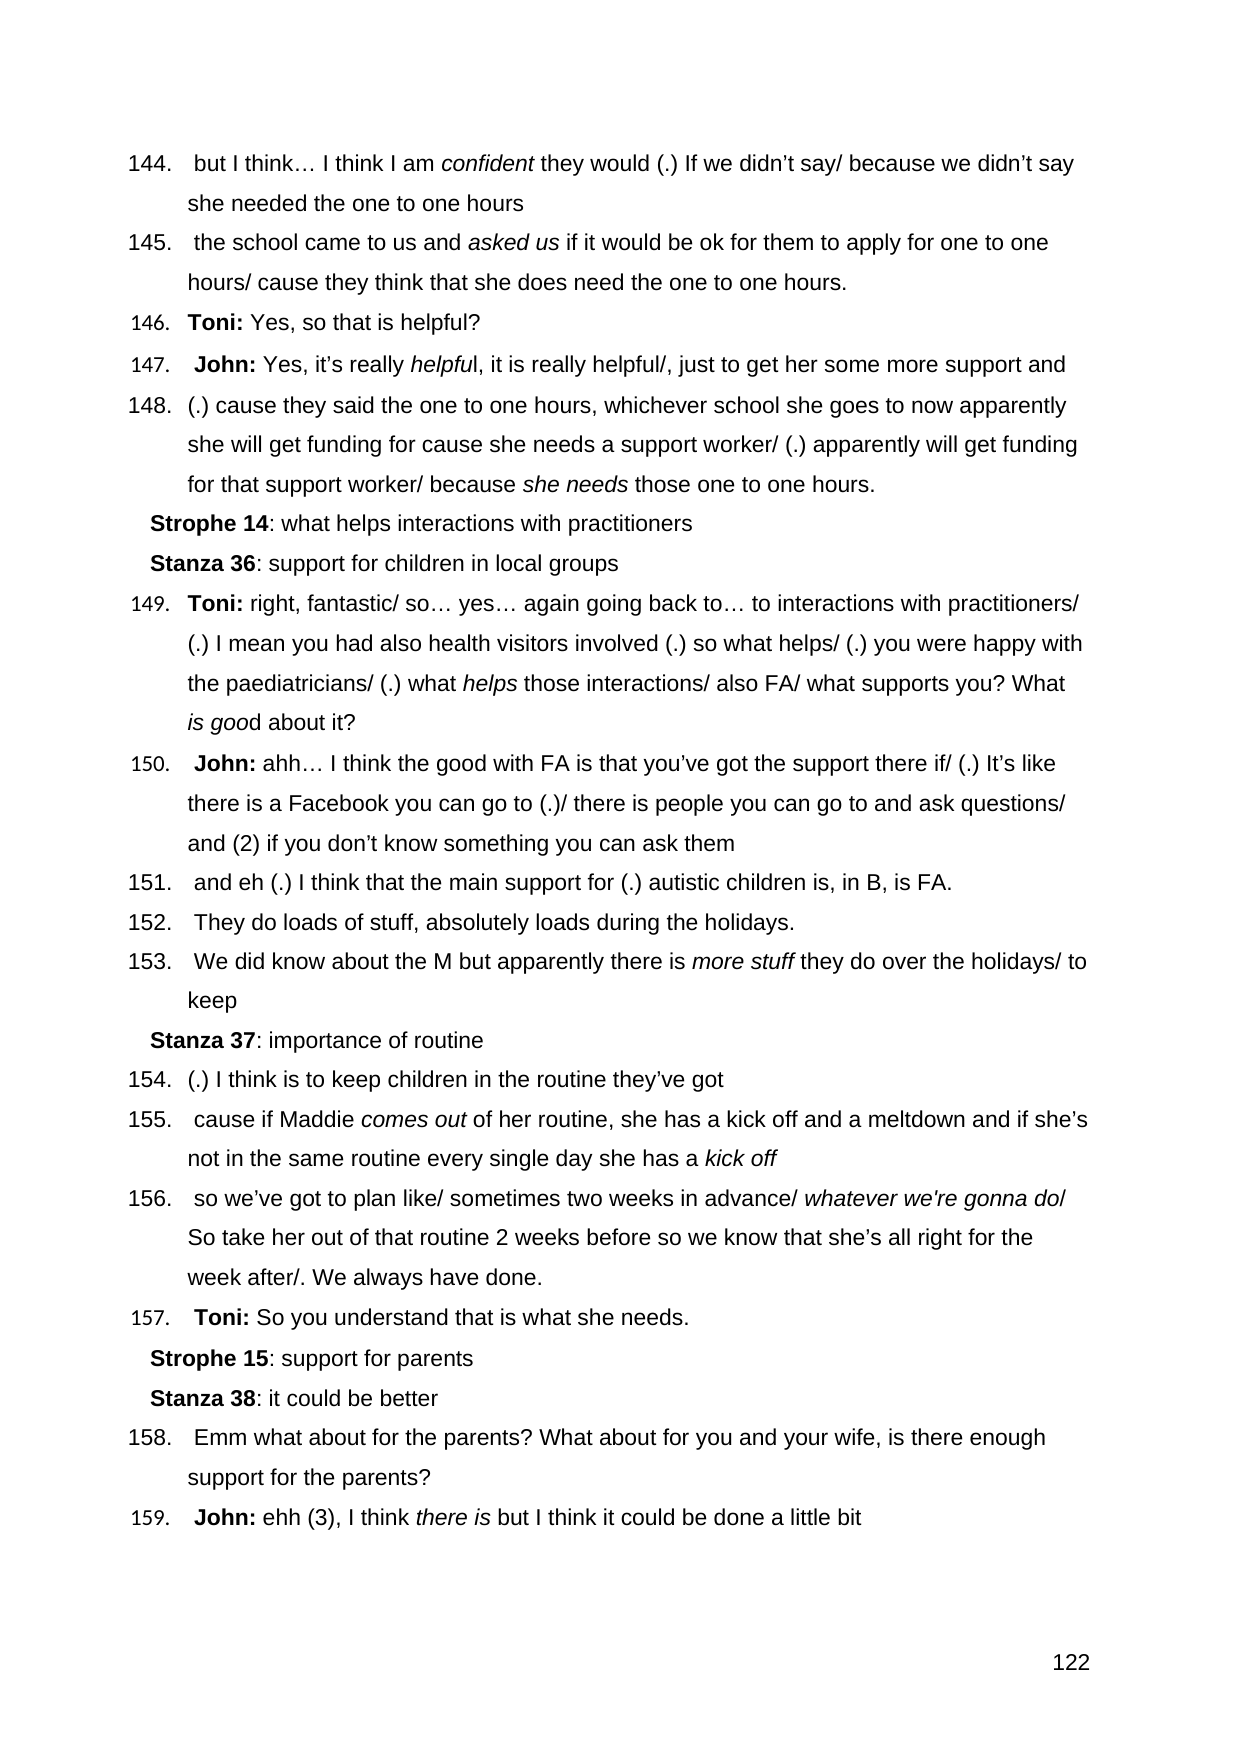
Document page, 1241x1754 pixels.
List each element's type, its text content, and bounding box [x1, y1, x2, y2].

list Toni: So you understand that is what she needs. [150, 1303, 1090, 1331]
text Stanza 36: support for children in local groups [150, 550, 1090, 576]
list and eh (.) I think that the main support for (.) autistic children is, in B, is FA. [150, 869, 1090, 895]
text Stanza 37: importance of routine [150, 1027, 1090, 1053]
list cause if Maddie comes out of her routine, she has a kick off and a meltdown and if she’s not in the same routine every single day she has a kick off [150, 1106, 1090, 1172]
list Emm what about for the parents? What about for you and your wife, is there enough support for the parents? [150, 1424, 1090, 1490]
list John: Yes, it’s really helpful, it is really helpful/, just to get her some more support and [150, 350, 1090, 378]
list We did know about the M but apparently there is more stuff they do over the holidays/ to keep [150, 948, 1090, 1014]
text Stanza 38: it could be better [150, 1385, 1090, 1411]
list Toni: right, fantastic/ so… yes… again going back to… to interactions with practitioners/ (.) I mean you had also health visitors involved (.) so what helps/ (.) you were happy with the paediatricians/ (.) what helps those interactions/ also FA/ what supports you? What is good about it? [150, 589, 1090, 736]
list but I think… I think I am confident they would (.) If we didn’t say/ because we didn’t say she needed the one to one hours [150, 150, 1090, 216]
text Strophe 15: support for parents [150, 1345, 1090, 1372]
list (.) I think is to keep children in the routine they’ve got [150, 1066, 1090, 1093]
list the school came to us and asked us if it would be ok for them to apply for one to one hours/ cause they think that she does need the one to one hours. [150, 229, 1090, 295]
list so we’ve got to plan like/ sometimes two weeks in advance/ whatever we're gonna do/ So take her out of that routine 2 weeks before so we know that she’s all right for the week after/. We always have done. [150, 1185, 1090, 1290]
list (.) cause they said the one to one hours, whichever school she goes to now apparently she will get funding for cause she needs a support worker/ (.) apparently will get funding for that support worker/ because she needs those one to one hours. [150, 392, 1090, 497]
list They do loads of stuff, absolutely loads during the holidays. [150, 908, 1090, 935]
list John: ahh… I think the good with FA is that you’ve got the support there if/ (.) It’s like there is a Facebook you can go to (.)/ there is people you can go to and ask questions/ and (2) if you don’t know something you can ask them [150, 749, 1090, 856]
list Toni: Yes, so that is helpful? [150, 308, 1090, 336]
text Strophe 14: what helps interactions with practitioners [150, 510, 1090, 537]
list John: ehh (3), I think there is but I think it could be done a little bit [150, 1503, 1090, 1531]
